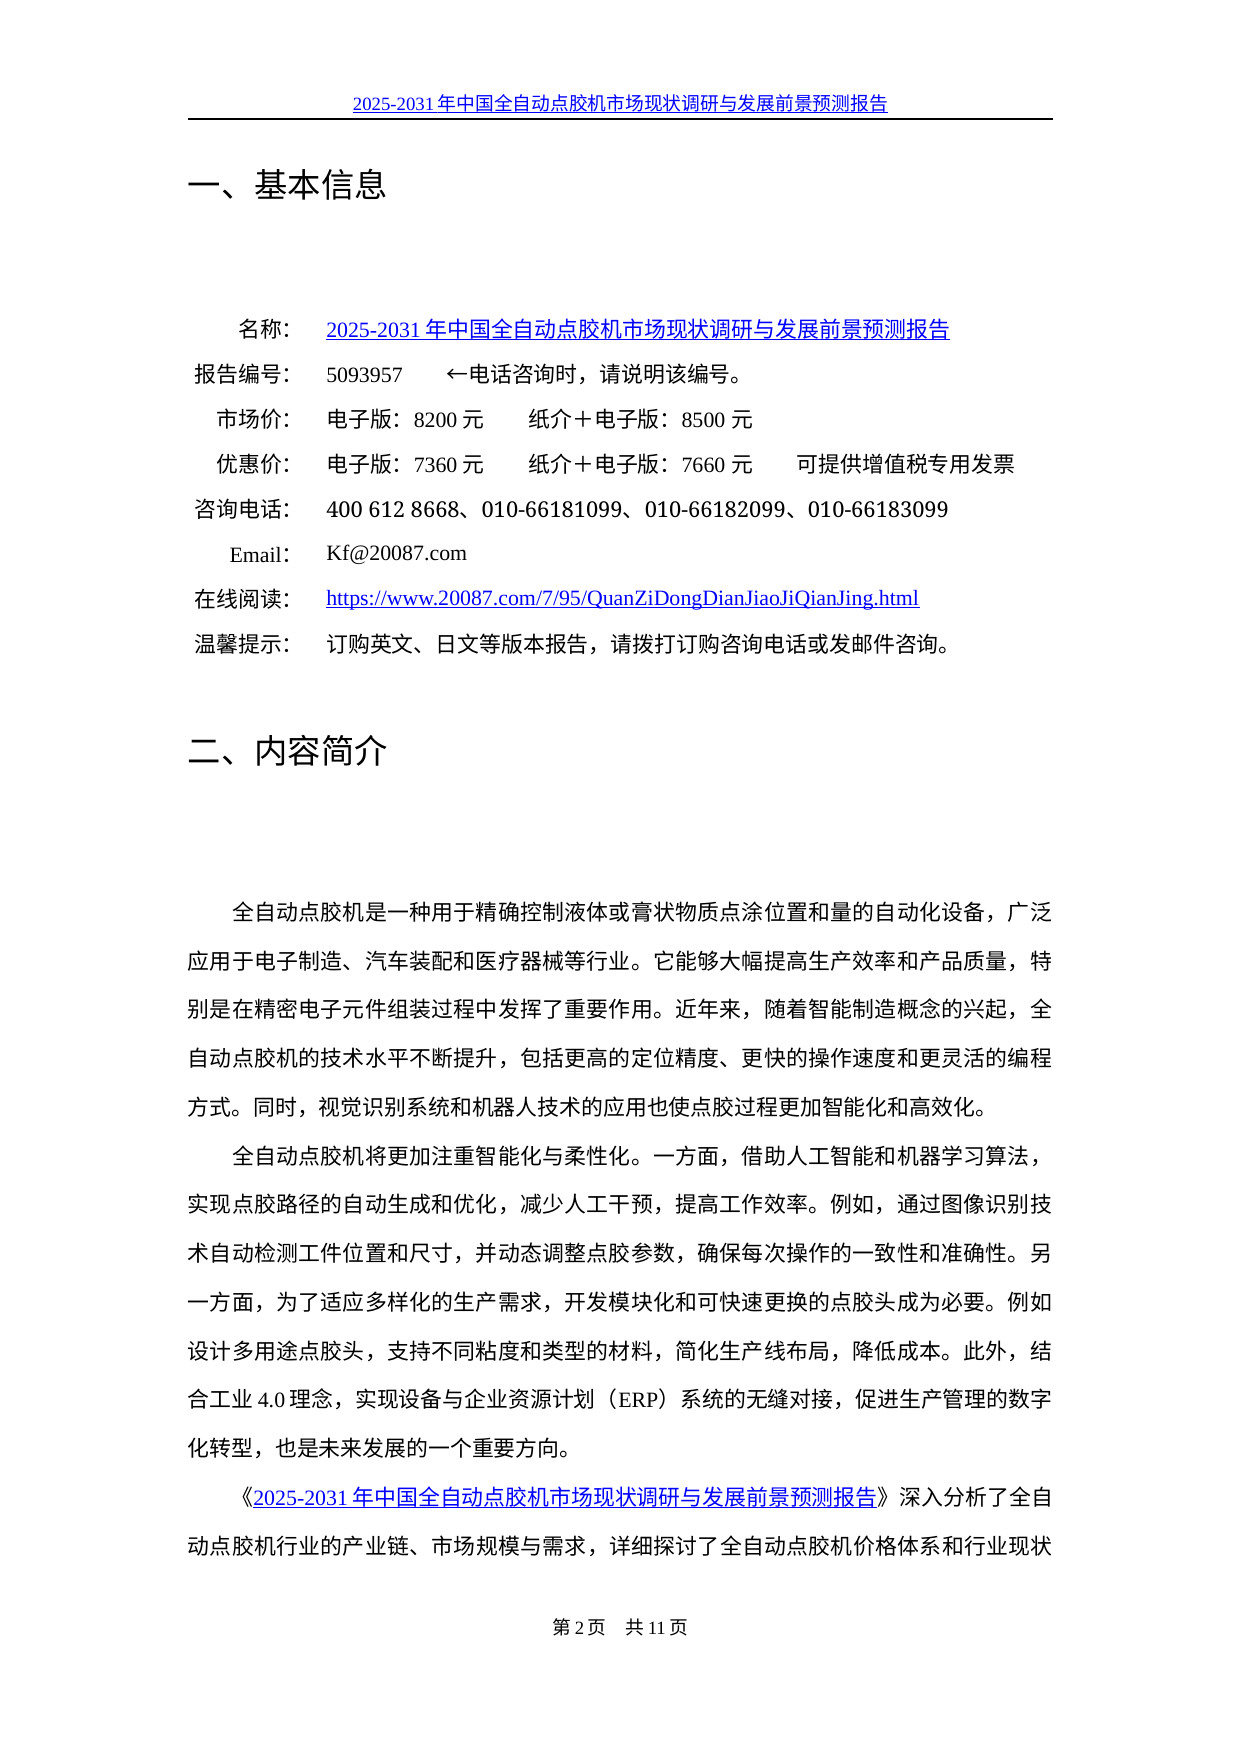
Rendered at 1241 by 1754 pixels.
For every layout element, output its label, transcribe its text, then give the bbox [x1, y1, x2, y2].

table_cell Email： [167, 537, 315, 582]
table_cell 电子版：8200 元 纸介＋电子版：8500 元 [315, 402, 1073, 447]
table_cell 咨询电话： [167, 492, 315, 537]
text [187, 894, 1053, 1561]
table_cell Kf@20087.com [315, 537, 1073, 582]
table_header 名称： [167, 312, 315, 357]
table_cell [315, 582, 1073, 627]
table_cell 订购英文、日文等版本报告，请拨打订购咨询电话或发邮件咨询。 [315, 627, 1073, 672]
table_header 2025-2031年中国全自动点胶机市场现状调研与发展前景预测报告 [315, 312, 1073, 357]
table_cell 5093957 ←电话咨询时，请说明该编号。 [315, 357, 1073, 402]
table_cell 电子版：7360 元 纸介＋电子版：7660 元 可提供增值税专用发票 [315, 447, 1073, 492]
table_cell 市场价： [167, 402, 315, 447]
title 一、基本信息 [187, 150, 1053, 215]
table_cell 在线阅读： [167, 582, 315, 627]
title 二、内容简介 [187, 717, 1053, 782]
table_cell 报告编号： [167, 357, 315, 402]
table_cell 温馨提示： [167, 627, 315, 672]
table_cell 400 612 8668、010-66181099、010-66182099、010-66183099 [315, 492, 1073, 537]
table_cell 优惠价： [167, 447, 315, 492]
